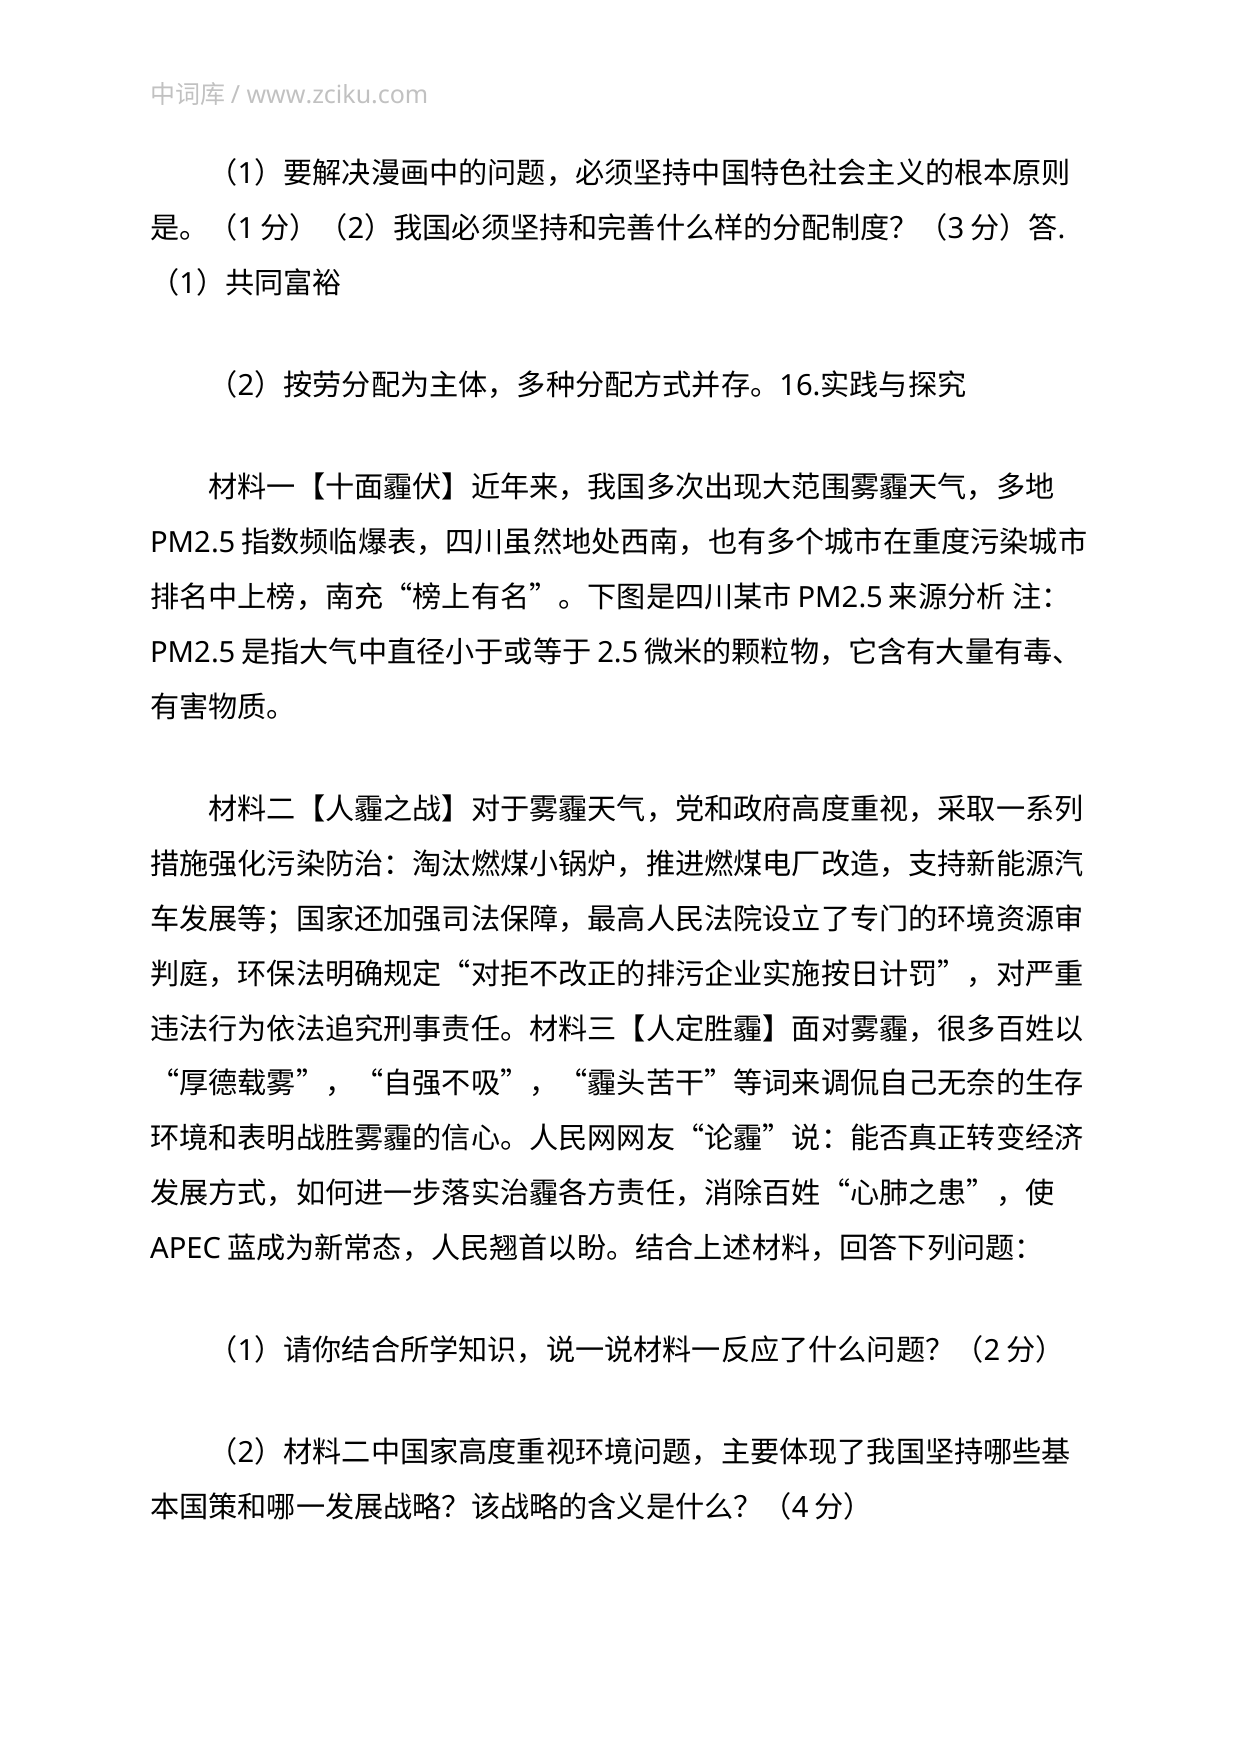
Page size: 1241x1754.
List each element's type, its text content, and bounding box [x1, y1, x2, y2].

text （2）材料二中国家高度重视环境问题，主要体现了我国坚持哪些基本国策和哪一发展战略？该战略的含义是什么？（4分） [150, 1429, 1090, 1526]
text （2）按劳分配为主体，多种分配方式并存。16.实践与探究 [150, 362, 1090, 404]
text 材料一【十面霾伏】近年来，我国多次出现大范围雾霾天气，多地PM2.5指数频临爆表，四川虽然地处西南，也有多个城市在重度污染城市排名中上榜，南充“榜上有名”。下图是四川某市PM2.5来源分析 注：PM2.5是指大气中直径小于或等于2.5微米的颗粒物，它含有大量有毒、有害物质。 [150, 464, 1090, 726]
text 材料二【人霾之战】对于雾霾天气，党和政府高度重视，采取一系列措施强化污染防治：淘汰燃煤小锅炉，推进燃煤电厂改造，支持新能源汽车发展等；国家还加强司法保障，最高人民法院设立了专门的环境资源审判庭，环保法明确规定“对拒不改正的排污企业实施按日计罚”，对严重违法行为依法追究刑事责任。材料三【人定胜霾】面对雾霾，很多百姓以“厚德载雾”，“自强不吸”，“霾头苦干”等词来调侃自己无奈的生存环境和表明战胜雾霾的信心。人民网网友“论霾”说：能否真正转变经济发展方式，如何进一步落实治霾各方责任，消除百姓“心肺之患”，使APEC蓝成为新常态，人民翘首以盼。结合上述材料，回答下列问题： [150, 786, 1090, 1267]
text （1）要解决漫画中的问题，必须坚持中国特色社会主义的根本原则是。（1分）（2）我国必须坚持和完善什么样的分配制度？（3分）答.（1）共同富裕 [150, 150, 1090, 302]
text （1）请你结合所学知识，说一说材料一反应了什么问题？（2分） [150, 1327, 1090, 1369]
